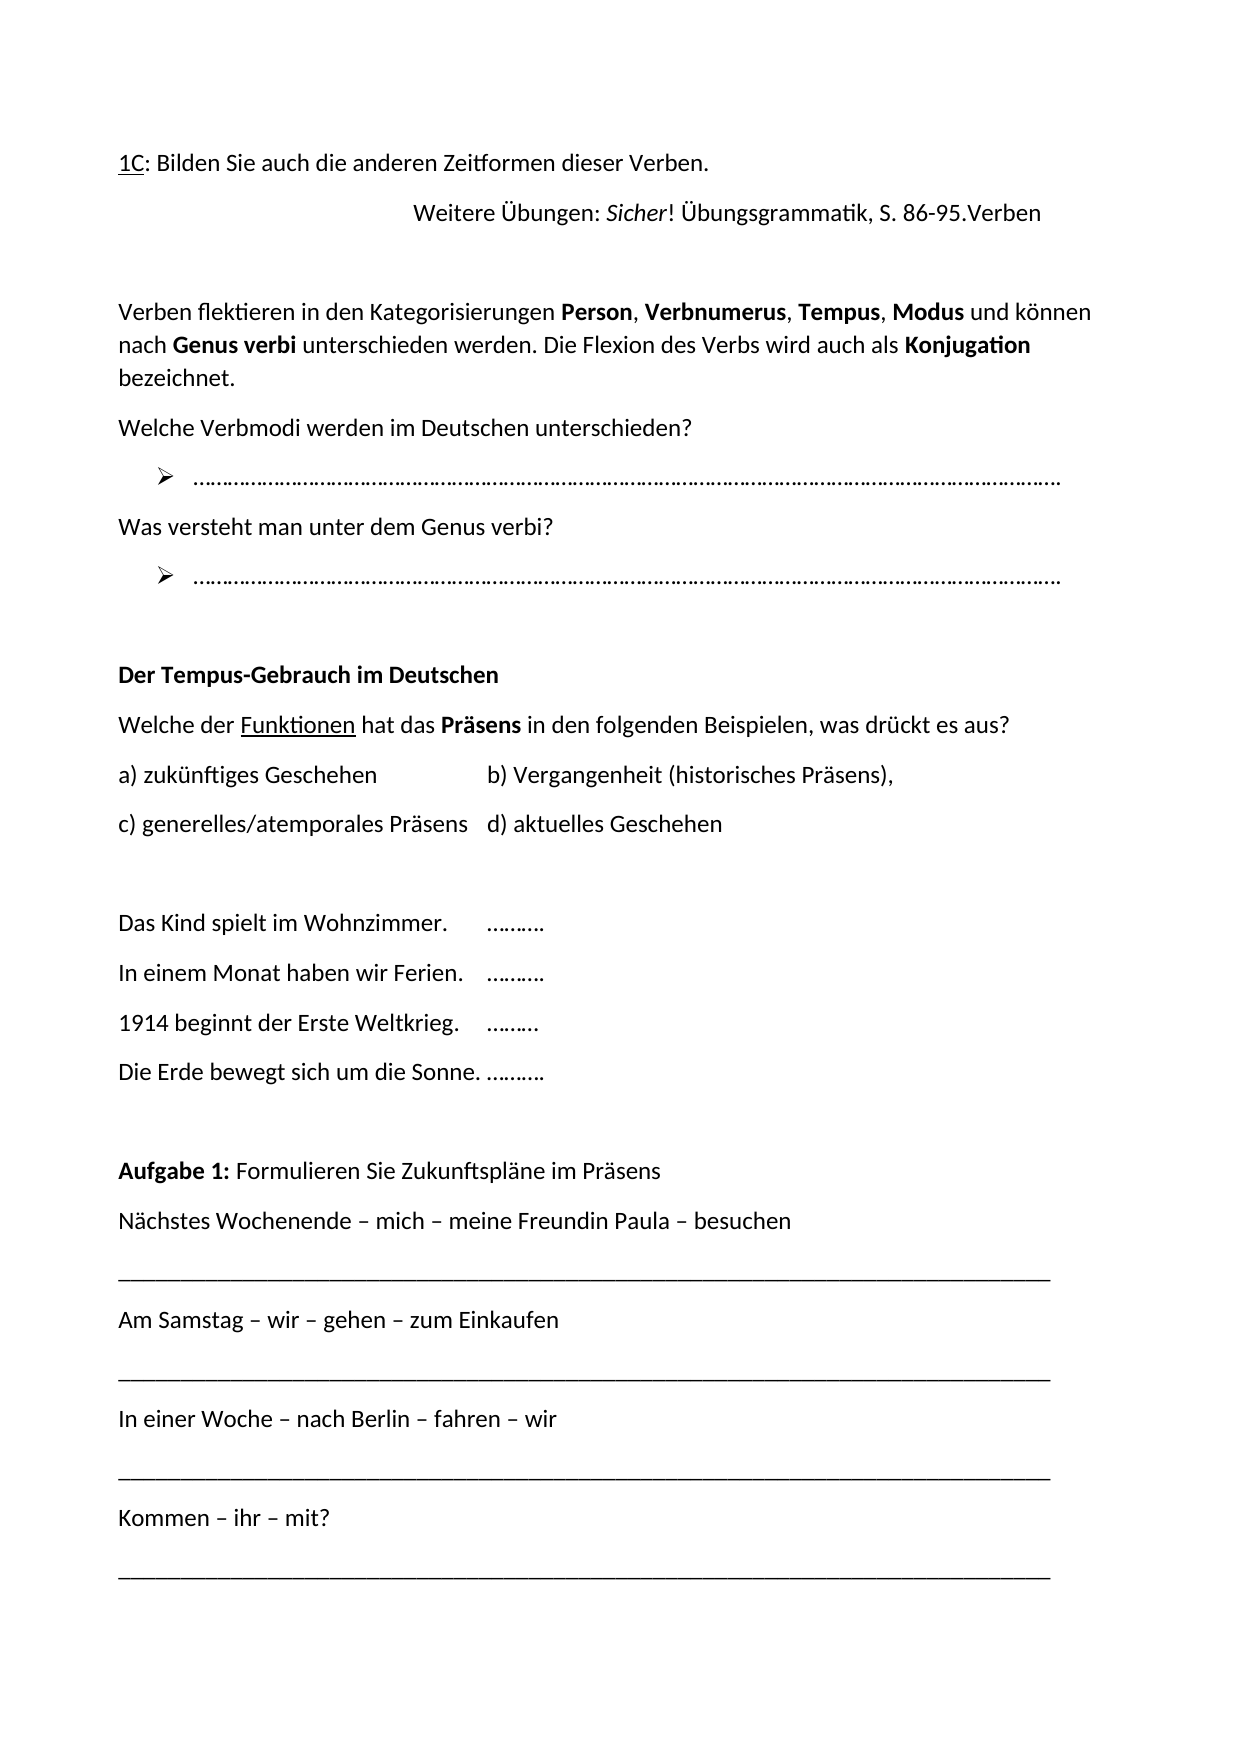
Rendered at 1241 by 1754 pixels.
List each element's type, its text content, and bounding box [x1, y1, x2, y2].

text Kommen – ihr – mit? [118, 1503, 1122, 1533]
text Welche Verbmodi werden im Deutschen unterschieden? [118, 412, 1122, 442]
text c) generelles/atemporales Präsens d) aktuelles Geschehen [118, 808, 1122, 839]
list ……………………………………………………………………………………………………………………………………. [156, 461, 1122, 492]
text Das Kind spielt im Wohnzimmer. ………. [118, 908, 1122, 938]
text In einer Woche – nach Berlin – fahren – wir [118, 1403, 1122, 1434]
text ___________________________________________________________________________ [118, 1552, 1122, 1583]
text ___________________________________________________________________________ [118, 1453, 1122, 1483]
text 1C: Bilden Sie auch die anderen Zeitformen dieser Verben. [118, 148, 1122, 178]
text a) zukünftiges Geschehen b) Vergangenheit (historisches Präsens), [118, 759, 1122, 789]
text Aufgabe 1: Formulieren Sie Zukunftspläne im Präsens [118, 1156, 1122, 1186]
text Welche der Funktionen hat das Präsens in den folgenden Beispielen, was drückt es aus? [118, 709, 1122, 740]
text ___________________________________________________________________________ [118, 1354, 1122, 1384]
text ___________________________________________________________________________ [118, 1255, 1122, 1285]
text Der Tempus-Gebrauch im Deutschen [118, 660, 1122, 690]
text Nächstes Wochenende – mich – meine Freundin Paula – besuchen [118, 1205, 1122, 1236]
text In einem Monat haben wir Ferien. ………. [118, 957, 1122, 988]
text Am Samstag – wir – gehen – zum Einkaufen [118, 1304, 1122, 1335]
list ……………………………………………………………………………………………………………………………………. [156, 561, 1122, 591]
text 1914 beginnt der Erste Weltkrieg. ……… [118, 1007, 1122, 1037]
text Verben flektieren in den Kategorisierungen Person, Verbnumerus, Tempus, Modus und können nach Genus verbi unterschieden werden. Die Flexion des Verbs wird auch als Konjugation bezeichnet. [118, 296, 1122, 393]
text Die Erde bewegt sich um die Sonne. ………. [118, 1056, 1122, 1087]
text Was versteht man unter dem Genus verbi? [118, 511, 1122, 541]
text Weitere Übungen: Sicher! Übungsgrammatik, S. 86-95.Verben [118, 197, 1122, 228]
